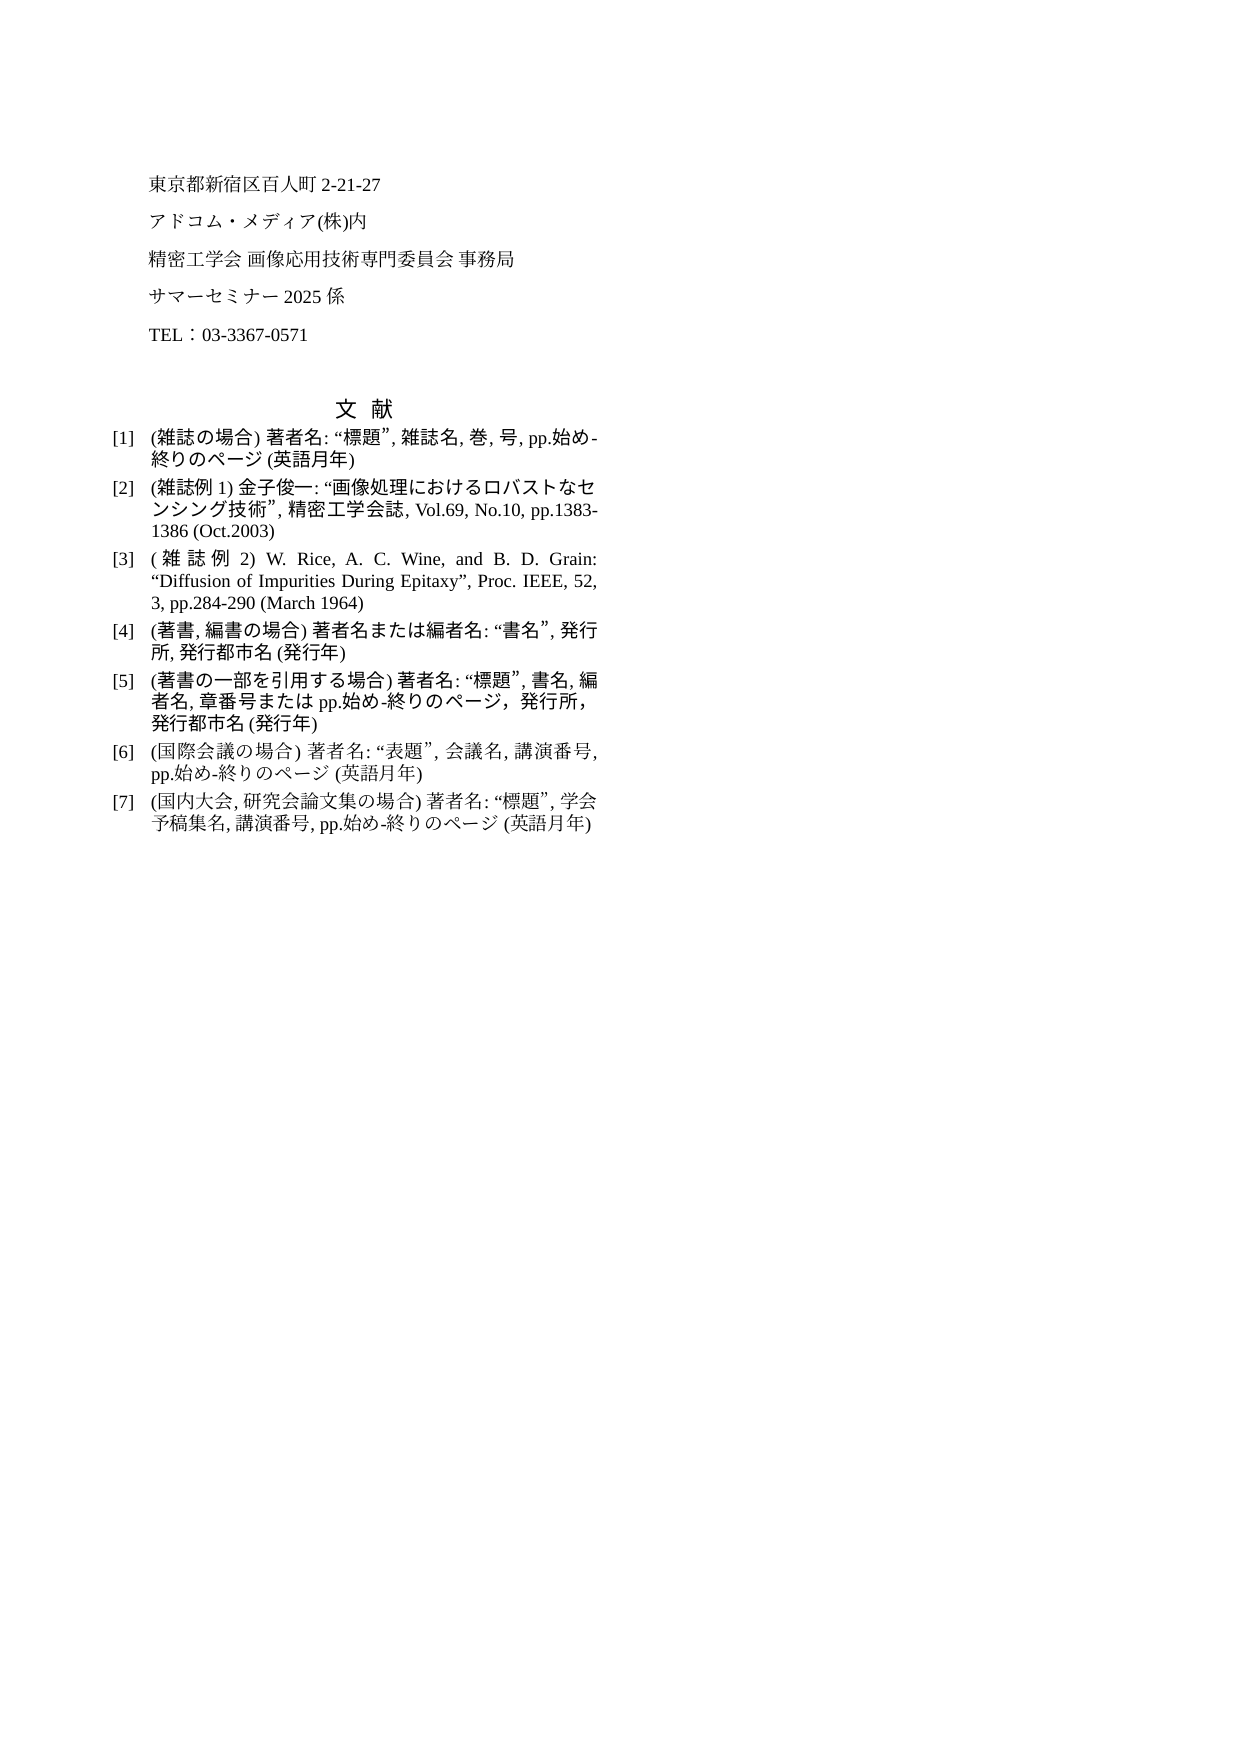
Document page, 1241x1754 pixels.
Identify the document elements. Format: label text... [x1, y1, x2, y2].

text 東京都新宿区百人町2-21-27 [106, 164, 598, 202]
text TEL：03-3367-0571 [106, 314, 598, 352]
text アドコム・メディア(株)内 [106, 202, 598, 239]
text 文 献 [106, 389, 598, 427]
text (著書の一部を引用する場合) 著者名: “標題”, 書名, 編者名, 章番号またはpp.始め-終りのページ，発行所，発行都市名 (発行年) [112, 669, 598, 735]
text サマーセミナー2025 係 [106, 277, 598, 314]
text (雑誌例2) W. Rice, A. C. Wine, and B. D. Grain: “Diffusion of Impurities During Epitaxy”, Proc. IEEE, 52, 3, pp.284-290 (March 1964) [112, 548, 598, 614]
text 精密工学会 画像応用技術専門委員会 事務局 [106, 239, 598, 277]
text (雑誌例1) 金子俊一: “画像処理におけるロバストなセンシング技術”, 精密工学会誌, Vol.69, No.10, pp.1383-1386 (Oct.2003) [112, 477, 598, 542]
text (雑誌の場合) 著者名: “標題”, 雑誌名, 巻, 号, pp.始め-終りのページ (英語月年) [112, 427, 598, 471]
text (国際会議の場合) 著者名: “表題”, 会議名, 講演番号, pp.始め-終りのページ (英語月年) [112, 741, 598, 785]
text (国内大会, 研究会論文集の場合) 著者名: “標題”, 学会予稿集名, 講演番号, pp.始め-終りのページ (英語月年) [112, 791, 598, 834]
text (著書, 編書の場合) 著者名または編者名: “書名”, 発行所, 発行都市名 (発行年) [112, 620, 598, 663]
